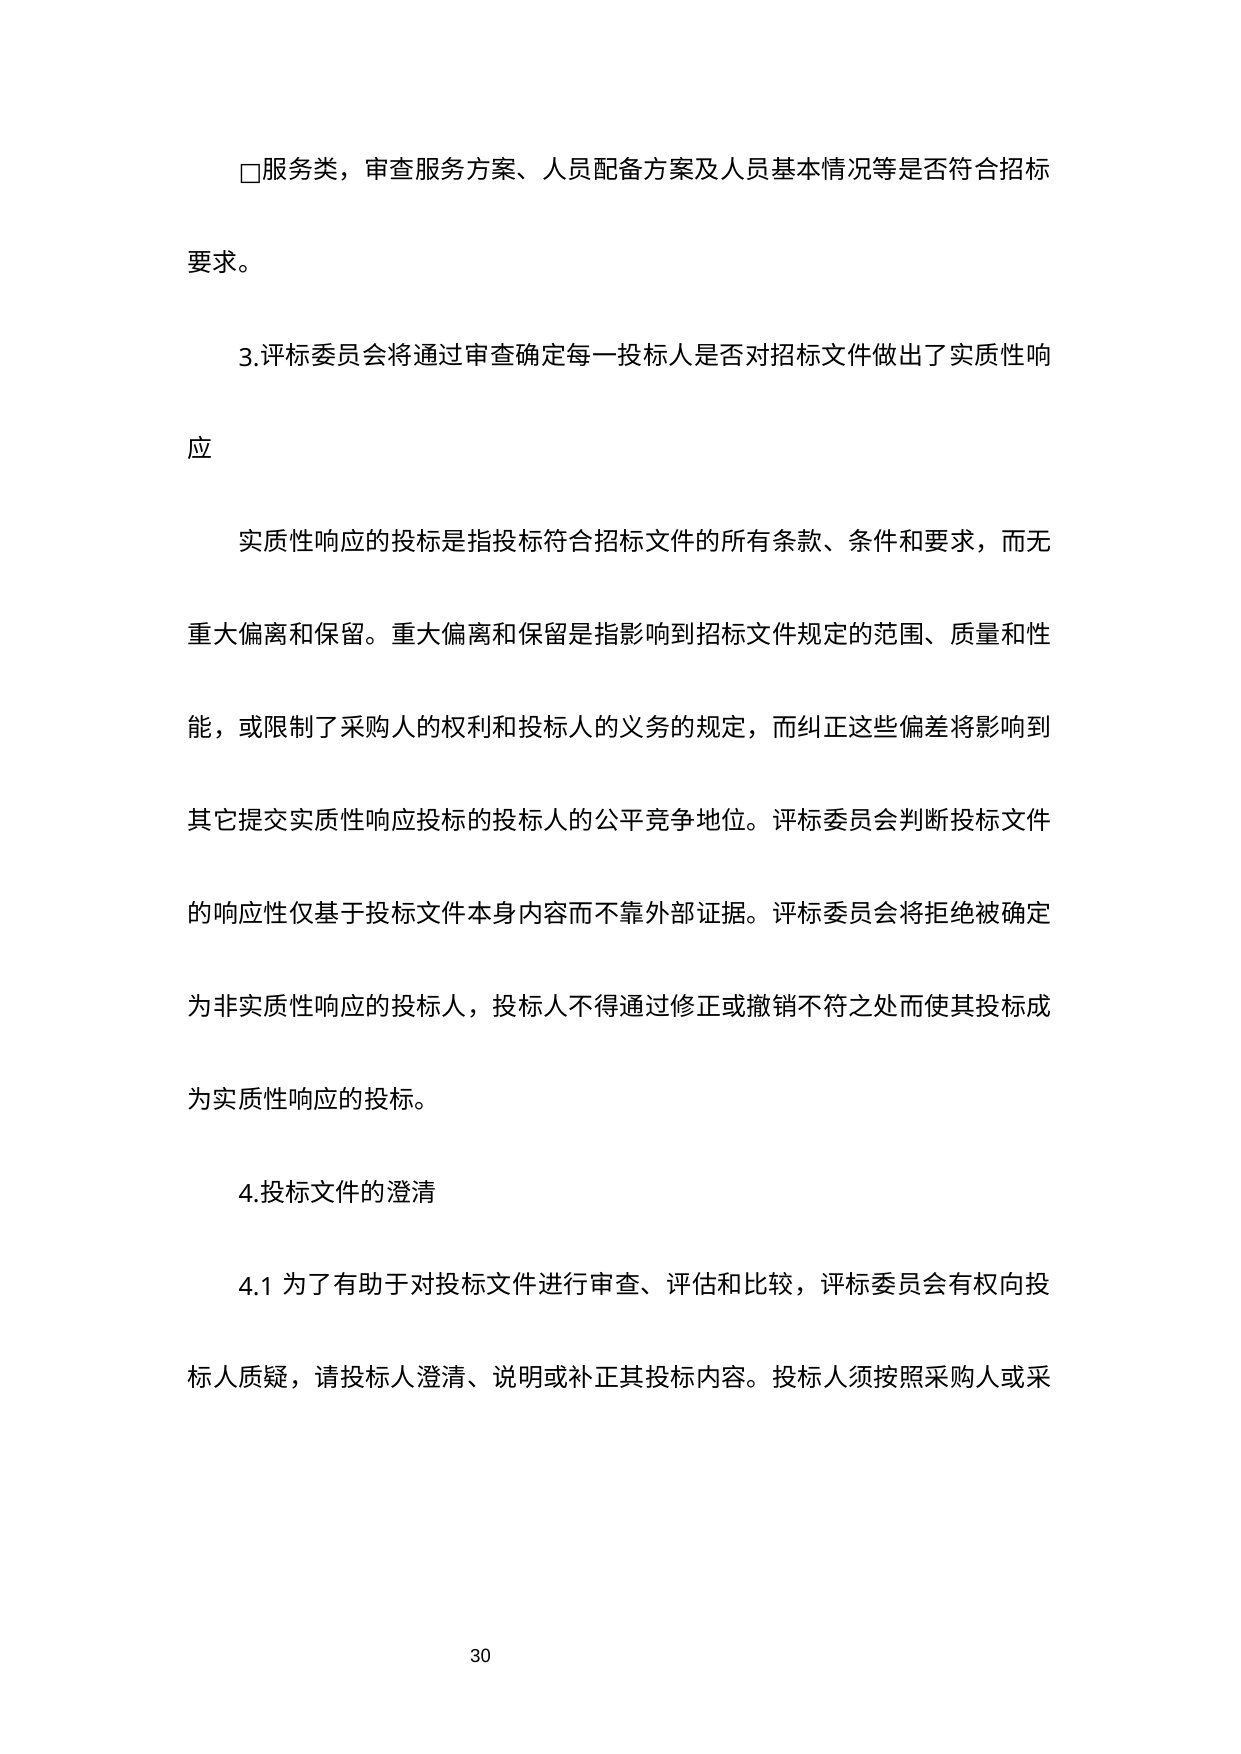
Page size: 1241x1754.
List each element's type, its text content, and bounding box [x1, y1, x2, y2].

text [187, 1265, 1053, 1420]
list □服务类，审查服务方案、人员配备方案及人员基本情况等是否符合招标要求。 [187, 150, 1053, 305]
text 4.投标文件的澄清 [187, 1172, 1053, 1234]
list 3.评标委员会将通过审查确定每一投标人是否对招标文件做出了实质性响应 [187, 336, 1053, 491]
list 实质性响应的投标是指投标符合招标文件的所有条款、条件和要求，而无重大偏离和保留。重大偏离和保留是指影响到招标文件规定的范围、质量和性能，或限制了采购人的权利和投标人的义务的规定，而纠正这些偏差将影响到其它提交实质性响应投标的投标人的公平竞争地位。评标委员会判断投标文件的响应性仅基于投标文件本身内容而不靠外部证据。评标委员会将拒绝被确定为非实质性响应的投标人，投标人不得通过修正或撤销不符之处而使其投标成为实质性响应的投标。 [187, 522, 1053, 1141]
